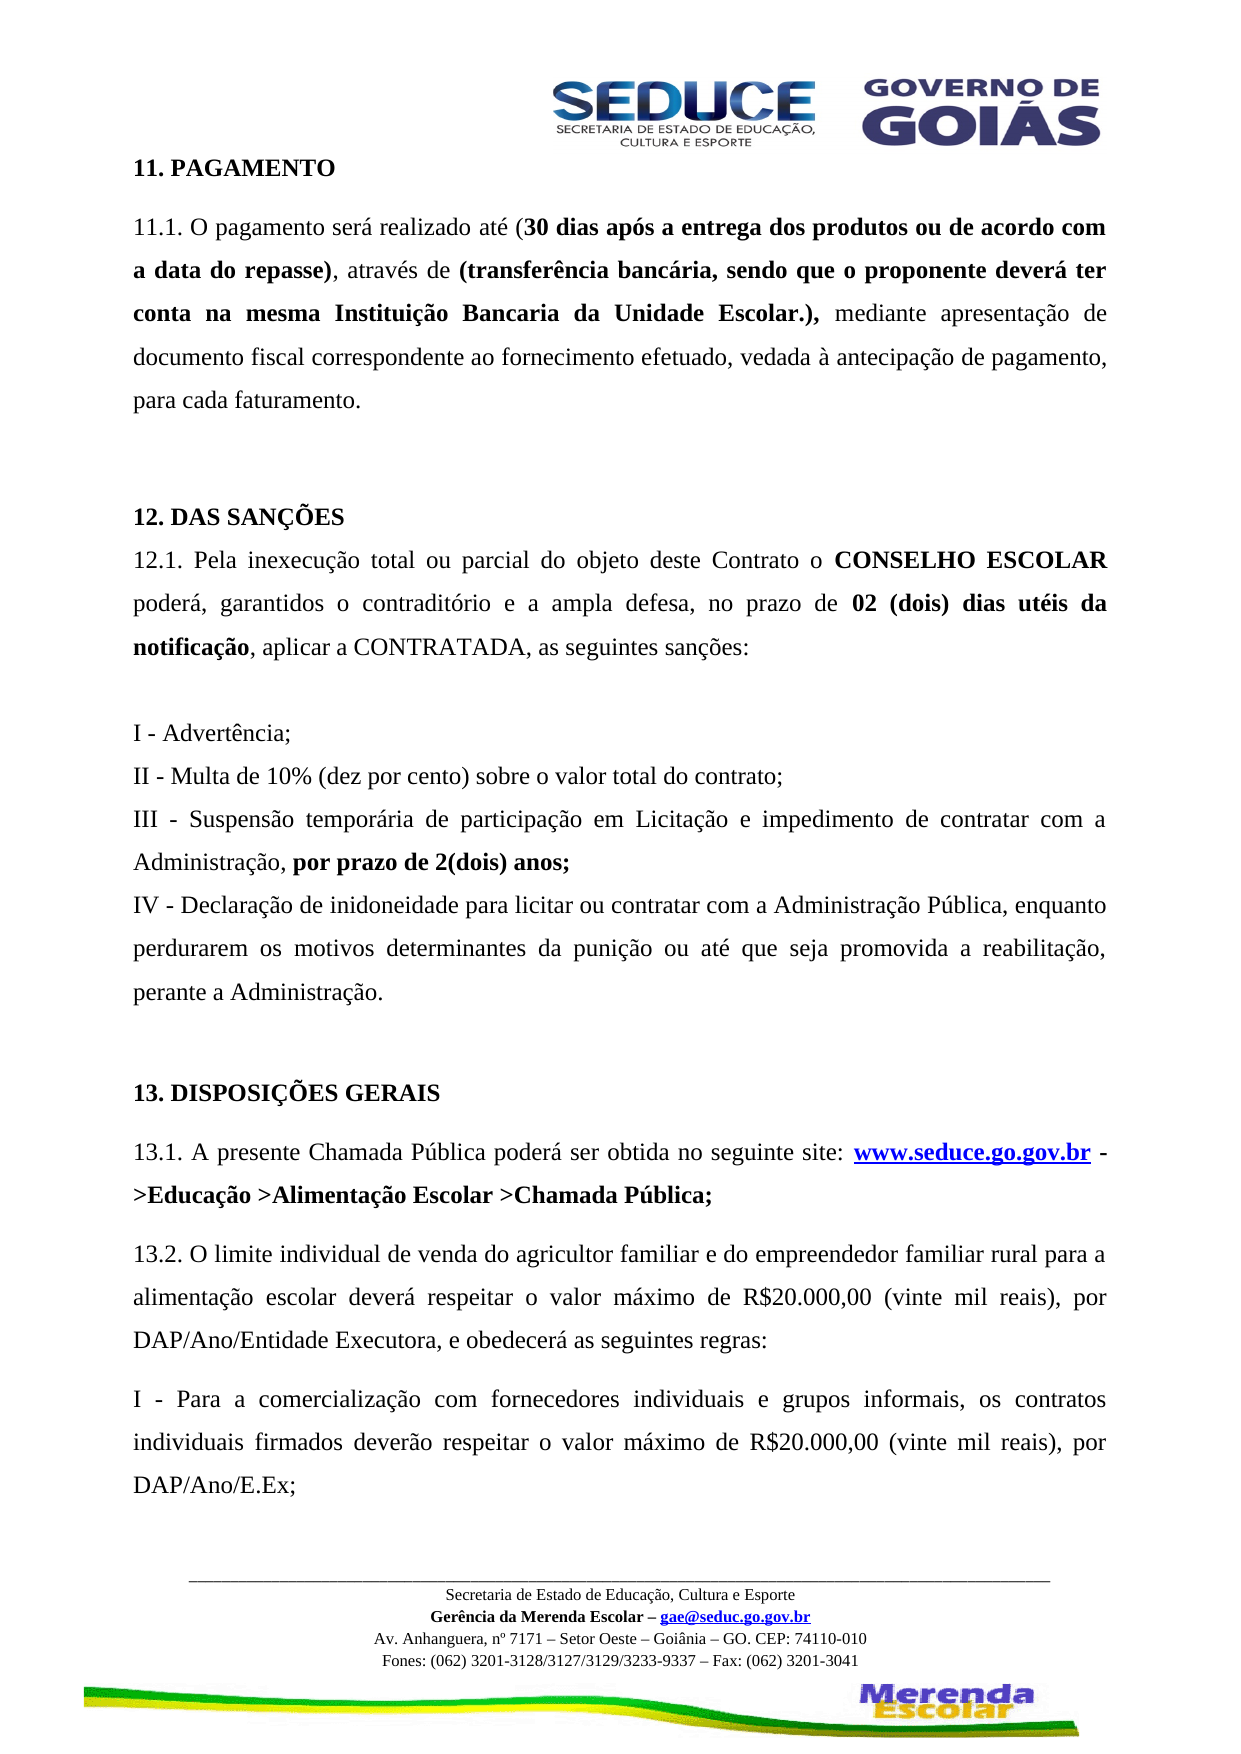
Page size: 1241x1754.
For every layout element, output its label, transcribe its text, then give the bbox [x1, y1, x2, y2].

text II - Multa de 10% (dez por cento) sobre o valor total do contrato; [133, 761, 1107, 790]
text 11. PAGAMENTO [133, 153, 1107, 182]
text III - Suspensão temporária de participação em Licitação e impedimento de contratar com a Administração, por prazo de 2(dois) anos; [133, 804, 1107, 876]
text 12.1. Pela inexecução total ou parcial do objeto deste Contrato o CONSELHO ESCOLAR poderá, garantidos o contraditório e a ampla defesa, no prazo de 02 (dois) dias utéis da notificação, aplicar a CONTRATADA, as seguintes sanções: [133, 545, 1107, 660]
text IV - Declaração de inidoneidade para licitar ou contratar com a Administração Pública, enquanto perdurarem os motivos determinantes da punição ou até que seja promovida a reabilitação, perante a Administração. [133, 890, 1107, 1005]
picture [552, 73, 1108, 154]
text 12. DAS SANÇÕES [133, 502, 1107, 531]
text 13. DISPOSIÇÕES GERAIS [133, 1078, 1107, 1107]
text 11.1. O pagamento será realizado até (30 dias após a entrega dos produtos ou de acordo com a data do repasse), através de (transferência bancária, sendo que o proponente deverá ter conta na mesma Instituição Bancaria da Unidade Escolar.), mediante apresentação de documento fiscal correspondente ao fornecimento efetuado, vedada à antecipação de pagamento, para cada faturamento. [133, 212, 1107, 413]
text I - Advertência; [133, 718, 1107, 747]
text 13.2. O limite individual de venda do agricultor familiar e do empreendedor familiar rural para a alimentação escolar deverá respeitar o valor máximo de R$20.000,00 (vinte mil reais), por DAP/Ano/Entidade Executora, e obedecerá as seguintes regras: [133, 1239, 1107, 1354]
text I - Para a comercialização com fornecedores individuais e grupos informais, os contratos individuais firmados deverão respeitar o valor máximo de R$20.000,00 (vinte mil reais), por DAP/Ano/E.Ex; [133, 1384, 1107, 1499]
text 13.1. A presente Chamada Pública poderá ser obtida no seguinte site: www.seduce.go.gov.br ->Educação >Alimentação Escolar >Chamada Pública; [133, 1137, 1107, 1209]
